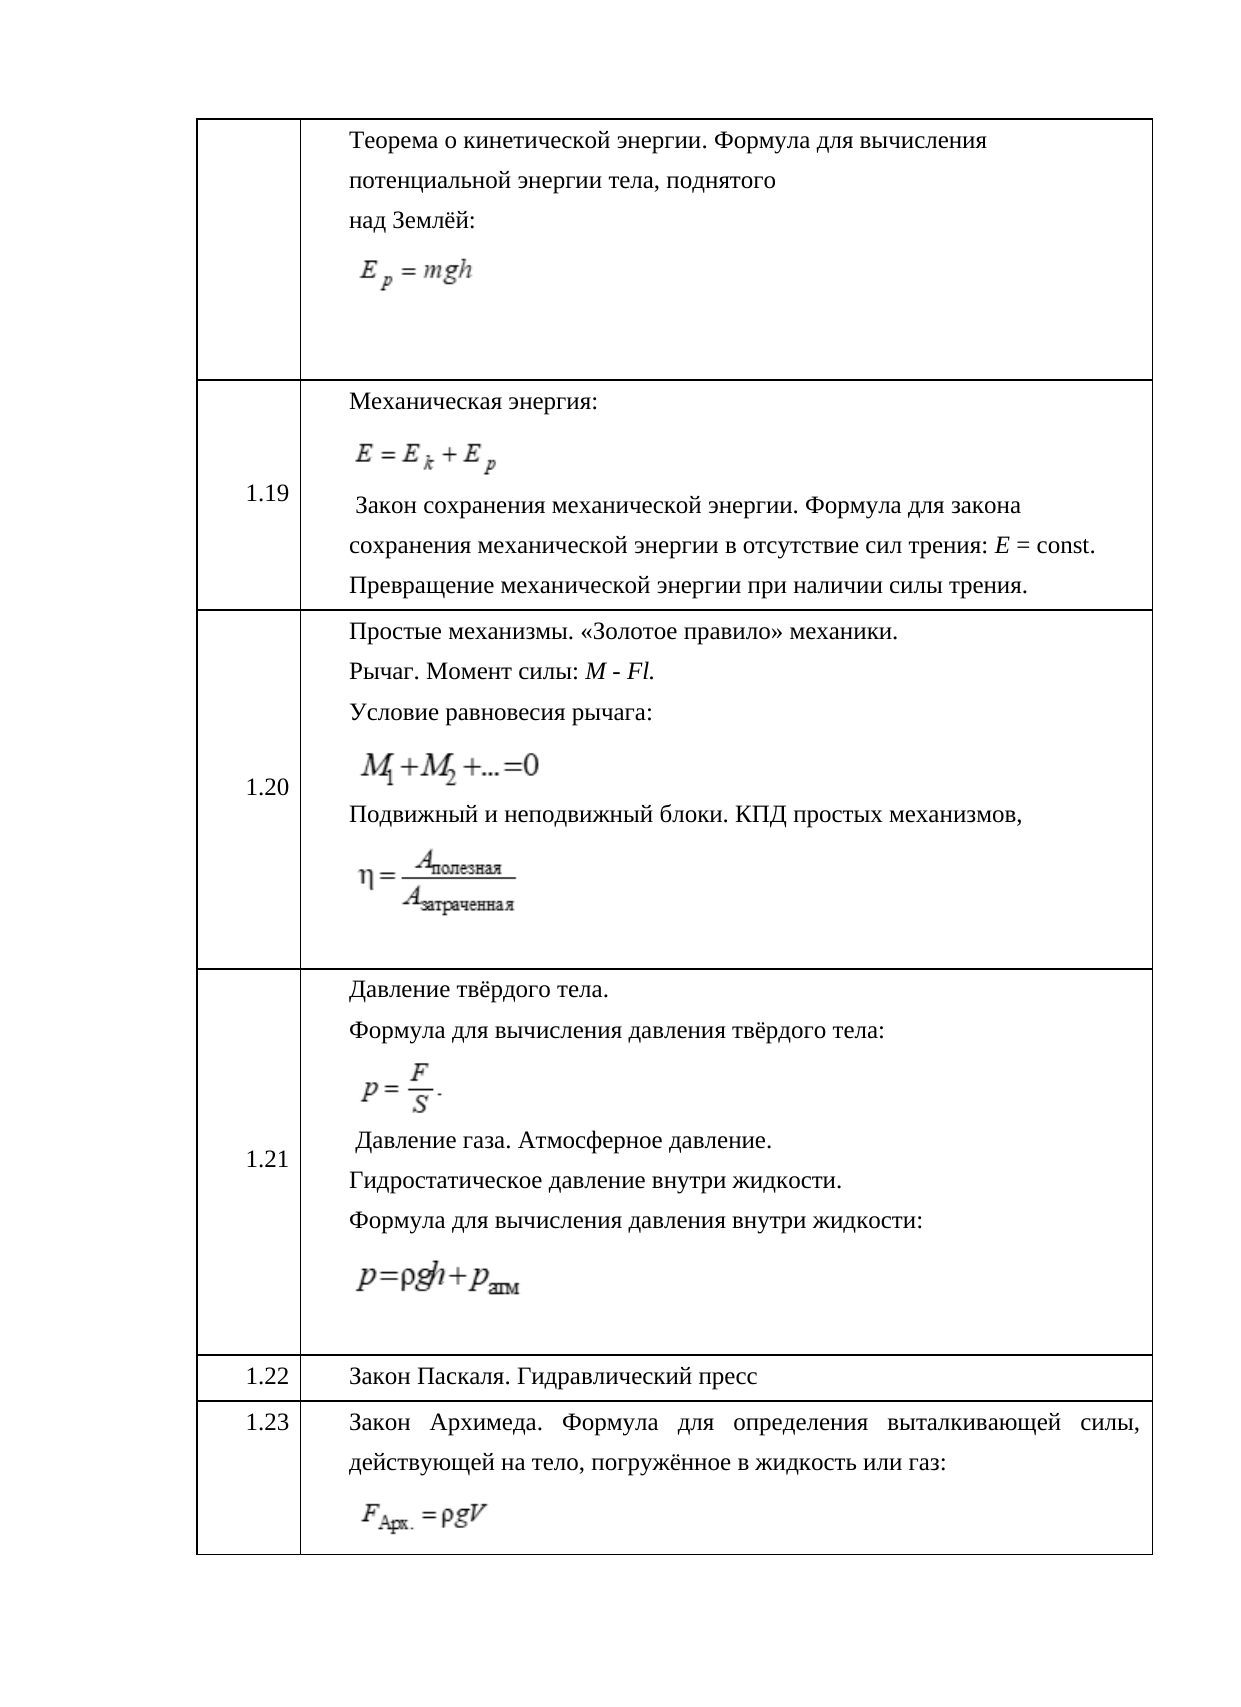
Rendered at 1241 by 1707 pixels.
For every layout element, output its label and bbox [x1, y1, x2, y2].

picture [355, 245, 493, 297]
picture [355, 736, 570, 795]
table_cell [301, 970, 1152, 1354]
picture [355, 426, 529, 486]
picture [355, 1245, 538, 1312]
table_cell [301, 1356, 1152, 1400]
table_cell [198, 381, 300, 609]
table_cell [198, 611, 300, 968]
picture [355, 839, 535, 925]
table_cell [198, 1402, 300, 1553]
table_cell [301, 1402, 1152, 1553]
picture [355, 1055, 454, 1121]
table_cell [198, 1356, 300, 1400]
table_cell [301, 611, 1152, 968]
picture [355, 1487, 512, 1550]
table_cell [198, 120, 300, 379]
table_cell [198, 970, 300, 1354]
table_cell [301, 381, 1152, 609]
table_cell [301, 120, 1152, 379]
